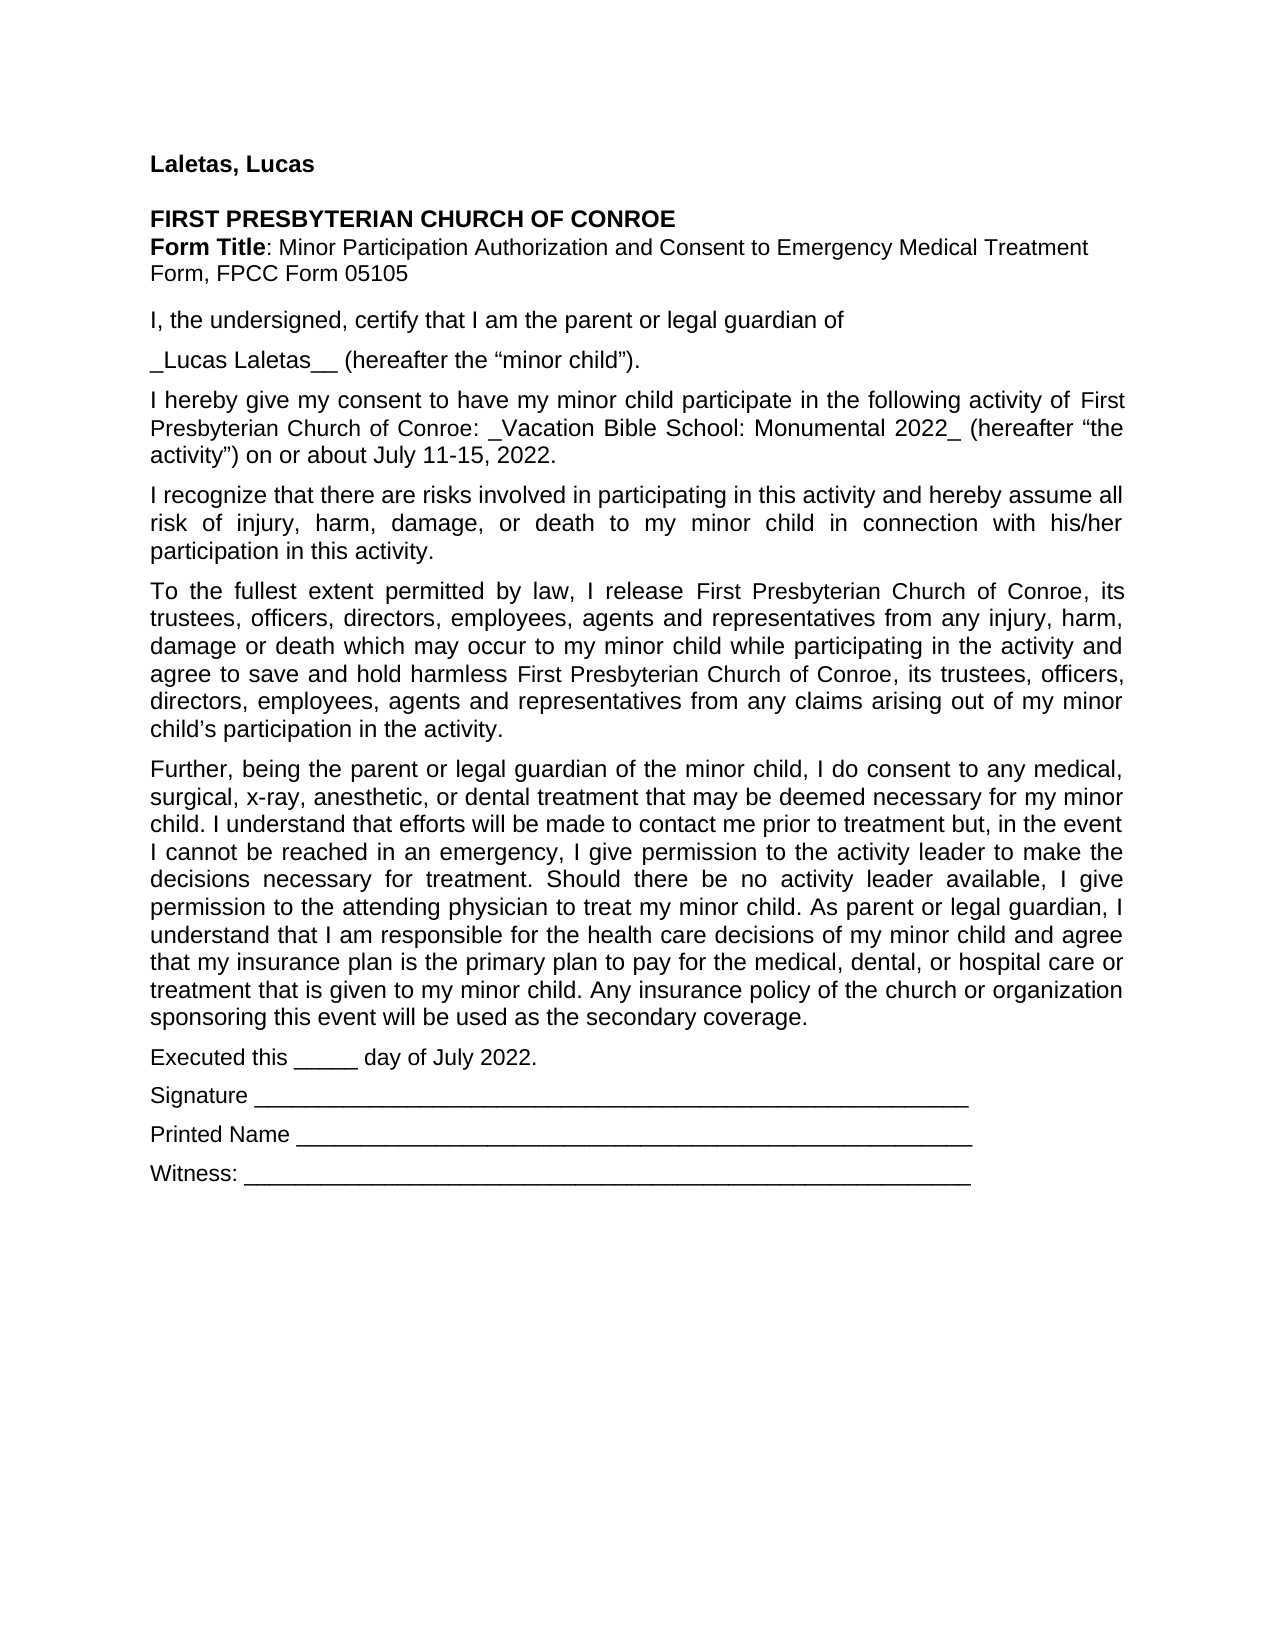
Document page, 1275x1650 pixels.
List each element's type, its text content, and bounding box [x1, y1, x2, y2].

text Executed this _____ day of July 2022. [150, 1043, 1125, 1070]
text Form Title: Minor Participation Authorization and Consent to Emergency Medical Treatment Form, FPCC Form 05105 [150, 233, 1125, 287]
text Signature ________________________________________________________ [150, 1082, 1125, 1109]
text To the fullest extent permitted by law, I release First Presbyterian Church of Conroe, its trustees, officers, directors, employees, agents and representatives from any injury, harm, damage or death which may occur to my minor child while participating in the activity and agree to save and hold harmless First Presbyterian Church of Conroe, its trustees, officers, directors, employees, agents and representatives from any claims arising out of my minor child’s participation in the activity. [150, 577, 1125, 742]
text I, the undersigned, certify that I am the parent or legal guardian of [150, 306, 1125, 333]
text Printed Name _____________________________________________________ [150, 1121, 1125, 1147]
text I recognize that there are risks involved in participating in this activity and hereby assume all risk of injury, harm, damage, or death to my minor child in connection with his/her participation in this activity. [150, 481, 1125, 564]
text Laletas, Lucas [150, 150, 1125, 178]
text _Lucas Laletas__ (hereafter the “minor child”). [150, 346, 1125, 374]
text Witness: _________________________________________________________ [150, 1160, 1125, 1186]
text FIRST PRESBYTERIAN CHURCH OF CONROE [150, 205, 1125, 233]
text Further, being the parent or legal guardian of the minor child, I do consent to any medical, surgical, x-ray, anesthetic, or dental treatment that may be deemed necessary for my minor child. I understand that efforts will be made to contact me prior to treatment but, in the event I cannot be reached in an emergency, I give permission to the activity leader to make the decisions necessary for treatment. Should there be no activity leader available, I give permission to the attending physician to treat my minor child. As parent or legal guardian, I understand that I am responsible for the health care decisions of my minor child and agree that my insurance plan is the primary plan to pay for the medical, dental, or hospital care or treatment that is given to my minor child. Any insurance policy of the church or organization sponsoring this event will be used as the secondary coverage. [150, 755, 1125, 1031]
text I hereby give my consent to have my minor child participate in the following activity of First Presbyterian Church of Conroe: _Vacation Bible School: Monumental 2022_ (hereafter “the activity”) on or about July 11-15, 2022. [150, 386, 1125, 469]
